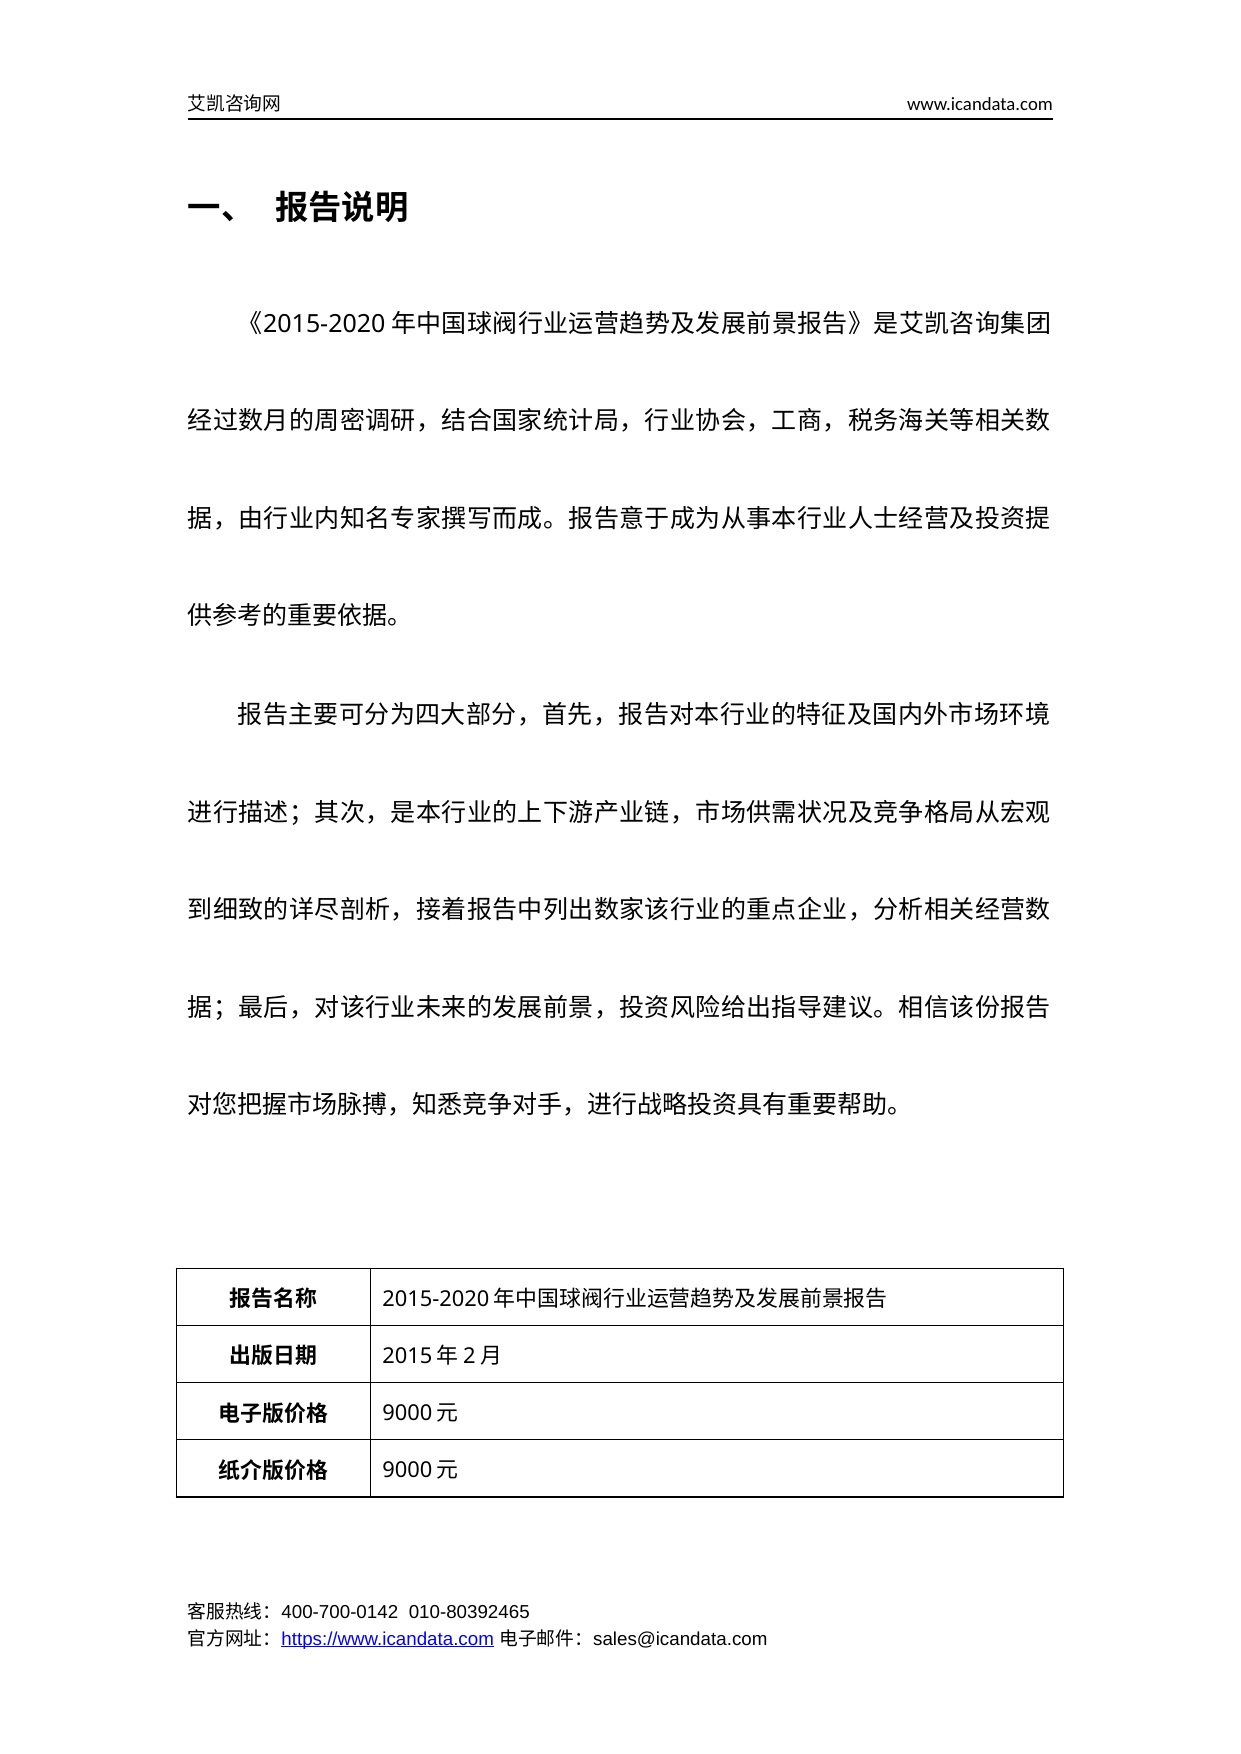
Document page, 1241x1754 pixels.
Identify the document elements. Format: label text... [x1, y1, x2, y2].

text 报告主要可分为四大部分，首先，报告对本行业的特征及国内外市场环境进行描述；其次，是本行业的上下游产业链，市场供需状况及竞争格局从宏观到细致的详尽剖析，接着报告中列出数家该行业的重点企业，分析相关经营数据；最后，对该行业未来的发展前景，投资风险给出指导建议。相信该份报告对您把握市场脉搏，知悉竞争对手，进行战略投资具有重要帮助。 [187, 681, 1053, 1136]
table_cell 9000元 [371, 1440, 1063, 1496]
text 《2015-2020年中国球阀行业运营趋势及发展前景报告》是艾凯咨询集团经过数月的周密调研，结合国家统计局，行业协会，工商，税务海关等相关数据，由行业内知名专家撰写而成。报告意于成为从事本行业人士经营及投资提供参考的重要依据。 [187, 289, 1053, 646]
table_header 报告名称 [177, 1269, 370, 1325]
table_header 2015-2020年中国球阀行业运营趋势及发展前景报告 [371, 1269, 1063, 1325]
table_cell 2015年2月 [371, 1326, 1063, 1382]
table_cell 出版日期 [177, 1326, 370, 1382]
table_cell 纸介版价格 [177, 1440, 370, 1496]
table_cell 9000元 [371, 1383, 1063, 1439]
subtitle 报告说明 [187, 172, 1053, 237]
table_cell 电子版价格 [177, 1383, 370, 1439]
